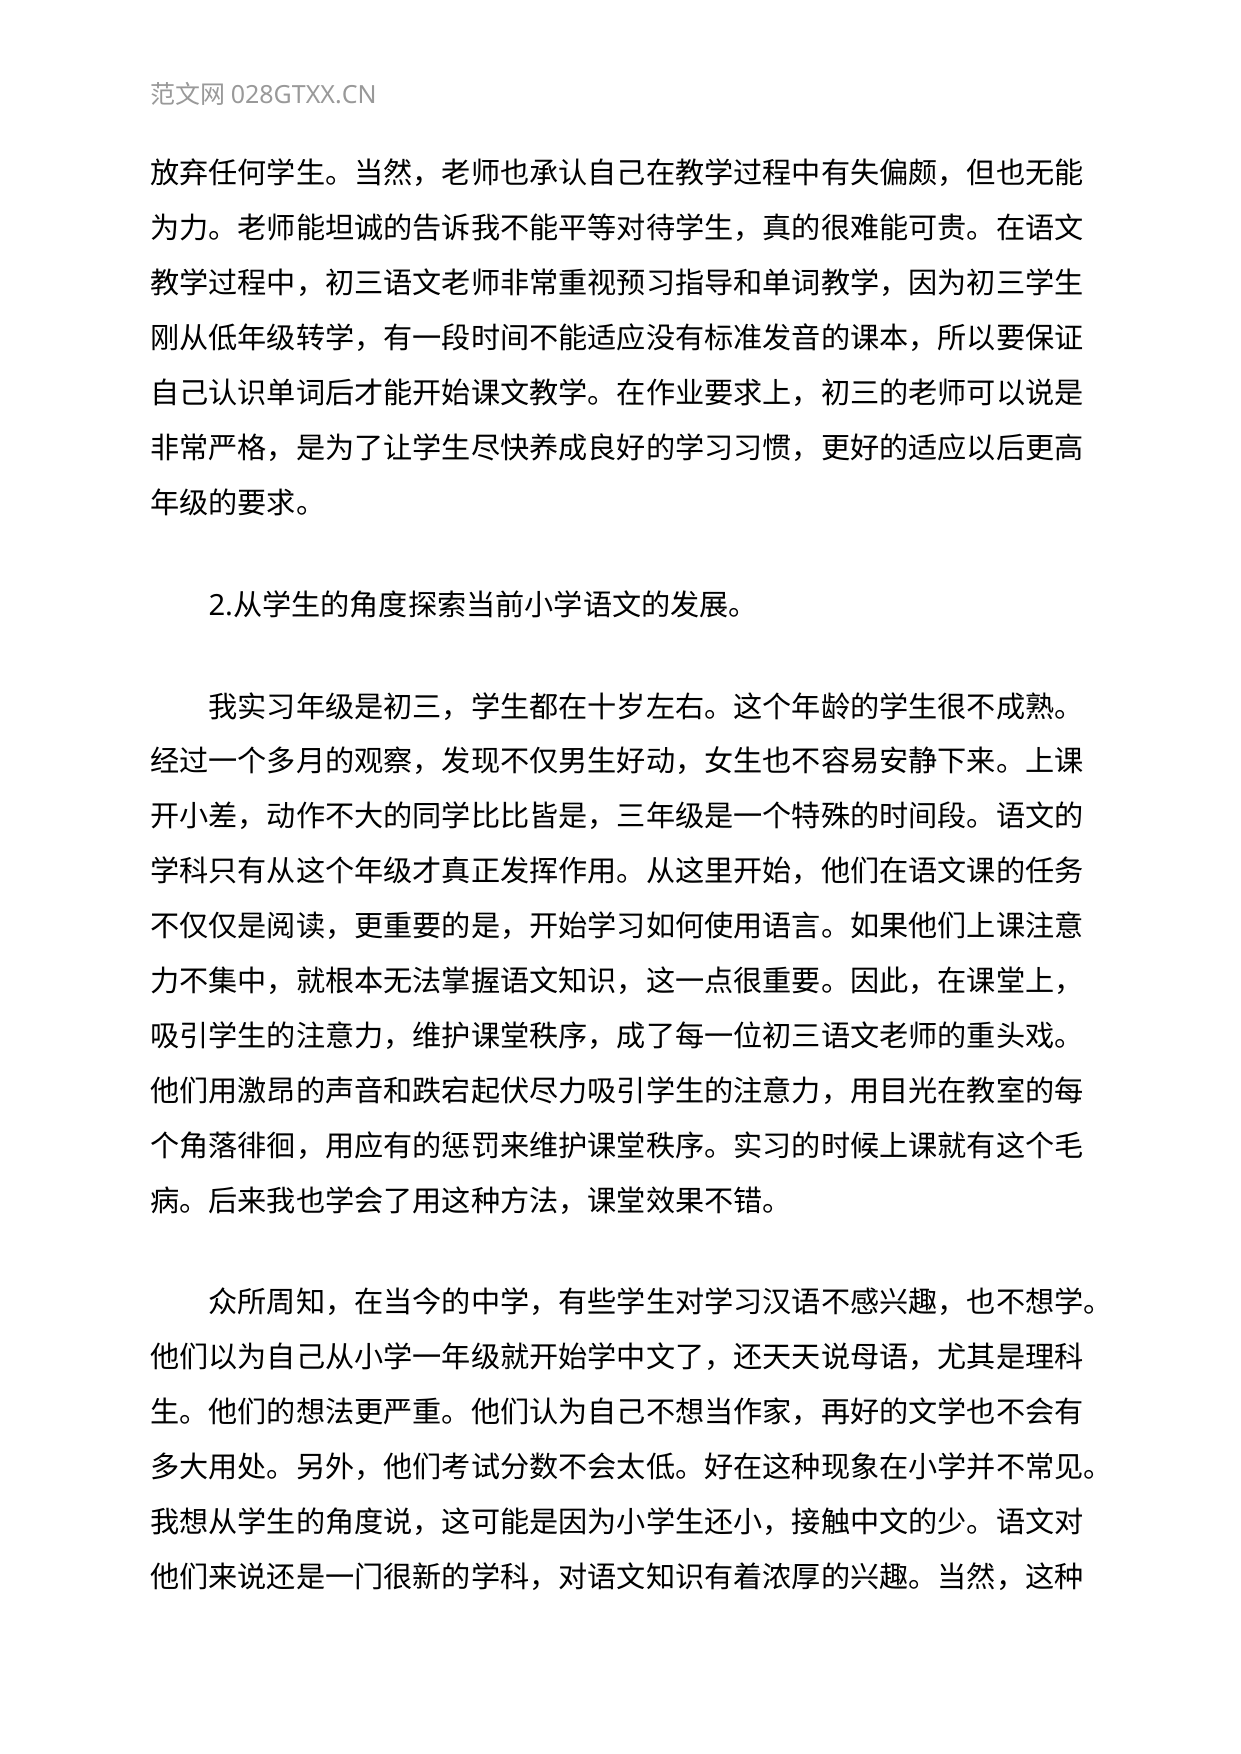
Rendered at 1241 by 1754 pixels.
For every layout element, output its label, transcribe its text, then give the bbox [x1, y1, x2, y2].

text 我实习年级是初三，学生都在十岁左右。这个年龄的学生很不成熟。经过一个多月的观察，发现不仅男生好动，女生也不容易安静下来。上课开小差，动作不大的同学比比皆是，三年级是一个特殊的时间段。语文的学科只有从这个年级才真正发挥作用。从这里开始，他们在语文课的任务不仅仅是阅读，更重要的是，开始学习如何使用语言。如果他们上课注意力不集中，就根本无法掌握语文知识，这一点很重要。因此，在课堂上，吸引学生的注意力，维护课堂秩序，成了每一位初三语文老师的重头戏。他们用激昂的声音和跌宕起伏尽力吸引学生的注意力，用目光在教室的每个角落徘徊，用应有的惩罚来维护课堂秩序。实习的时候上课就有这个毛病。后来我也学会了用这种方法，课堂效果不错。 [150, 683, 1090, 1219]
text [150, 1279, 1090, 1596]
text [150, 150, 1090, 522]
text 2.从学生的角度探索当前小学语文的发展。 [150, 581, 1090, 623]
